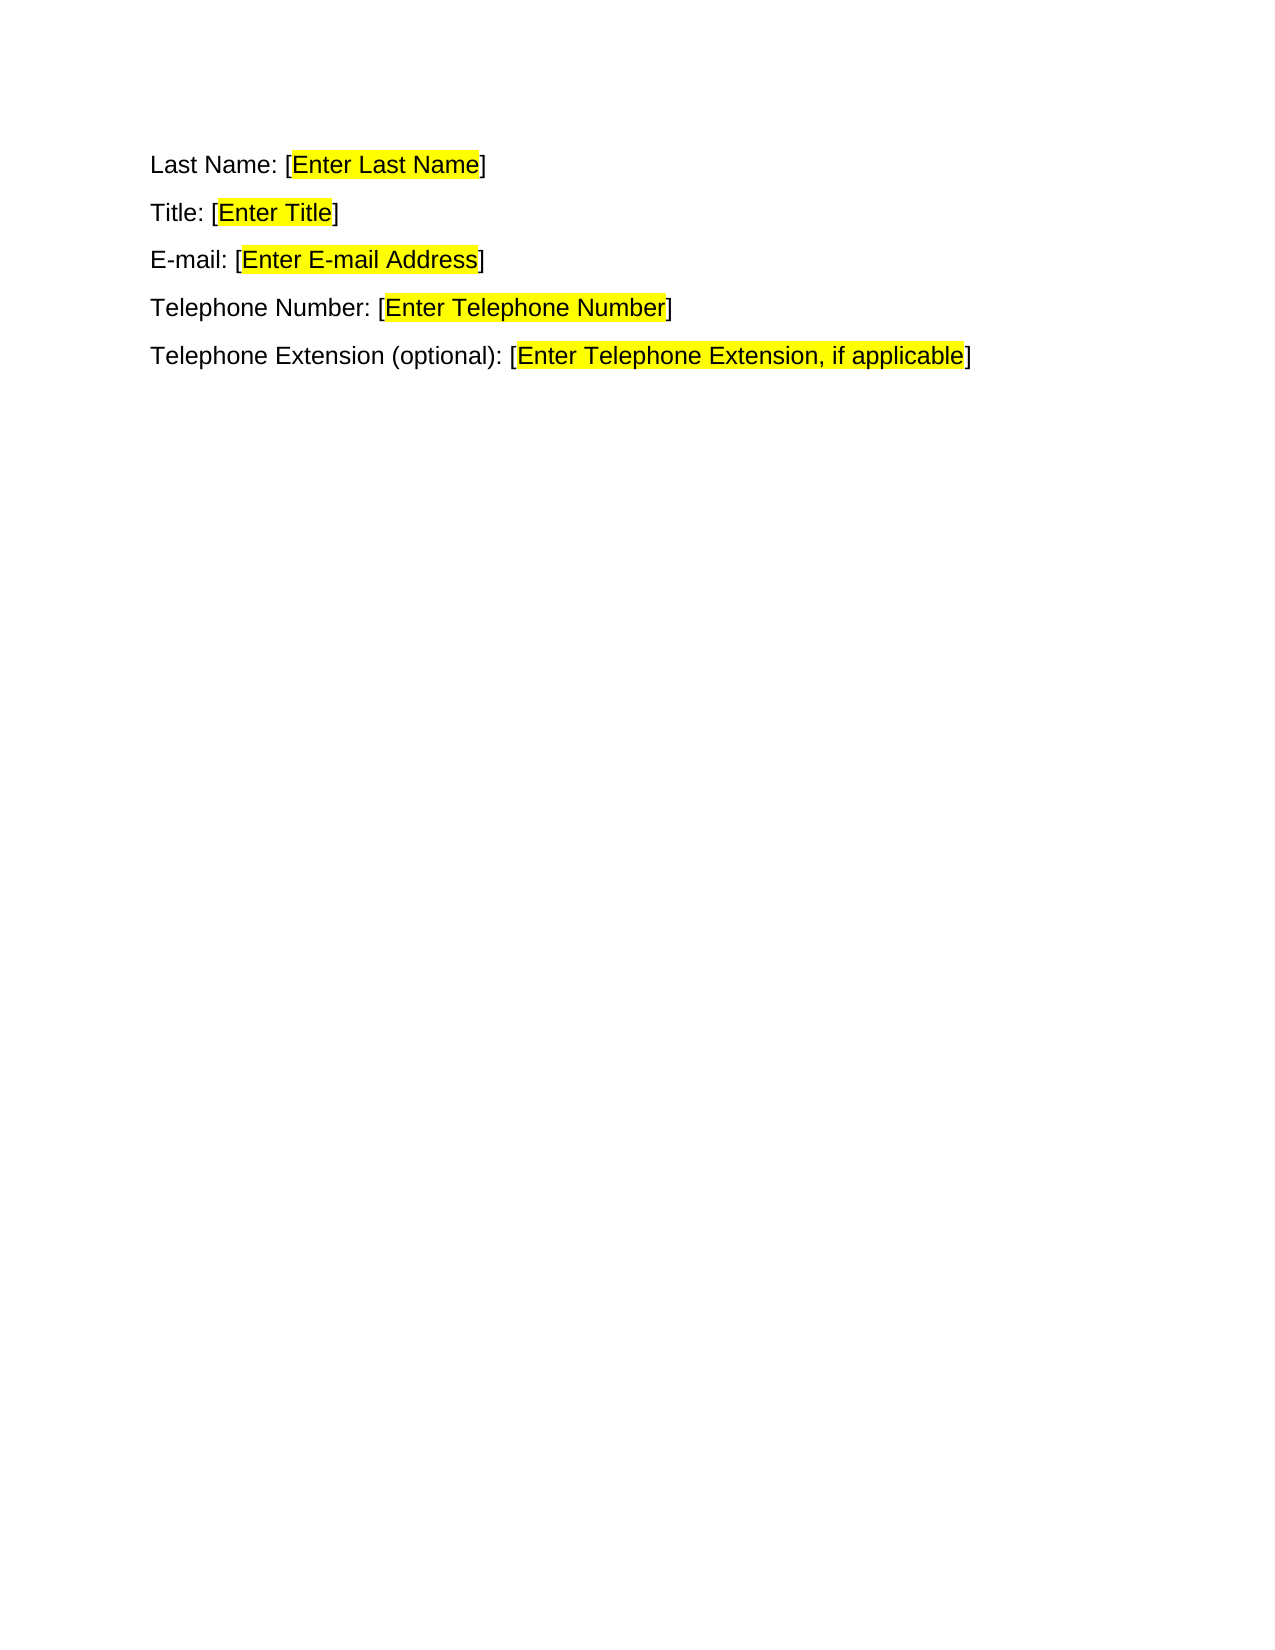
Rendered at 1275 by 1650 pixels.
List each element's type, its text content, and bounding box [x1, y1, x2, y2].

text Telephone Number: [Enter Telephone Number] [666, 293, 1125, 322]
text Telephone Extension (optional): [Enter Telephone Extension, if applicable] [964, 341, 1125, 369]
text E-mail: [Enter E-mail Address] [478, 245, 1125, 274]
text Last Name: [Enter Last Name] [479, 150, 1125, 179]
text Title: [Enter Title] [150, 198, 218, 226]
text Last Name: [Enter Last Name] [150, 150, 292, 179]
text Title: [Enter Title] [332, 198, 1125, 226]
text Telephone Extension (optional): [Enter Telephone Extension, if applicable] [150, 341, 517, 369]
text E-mail: [Enter E-mail Address] [150, 245, 242, 274]
text Telephone Number: [Enter Telephone Number] [150, 293, 385, 322]
